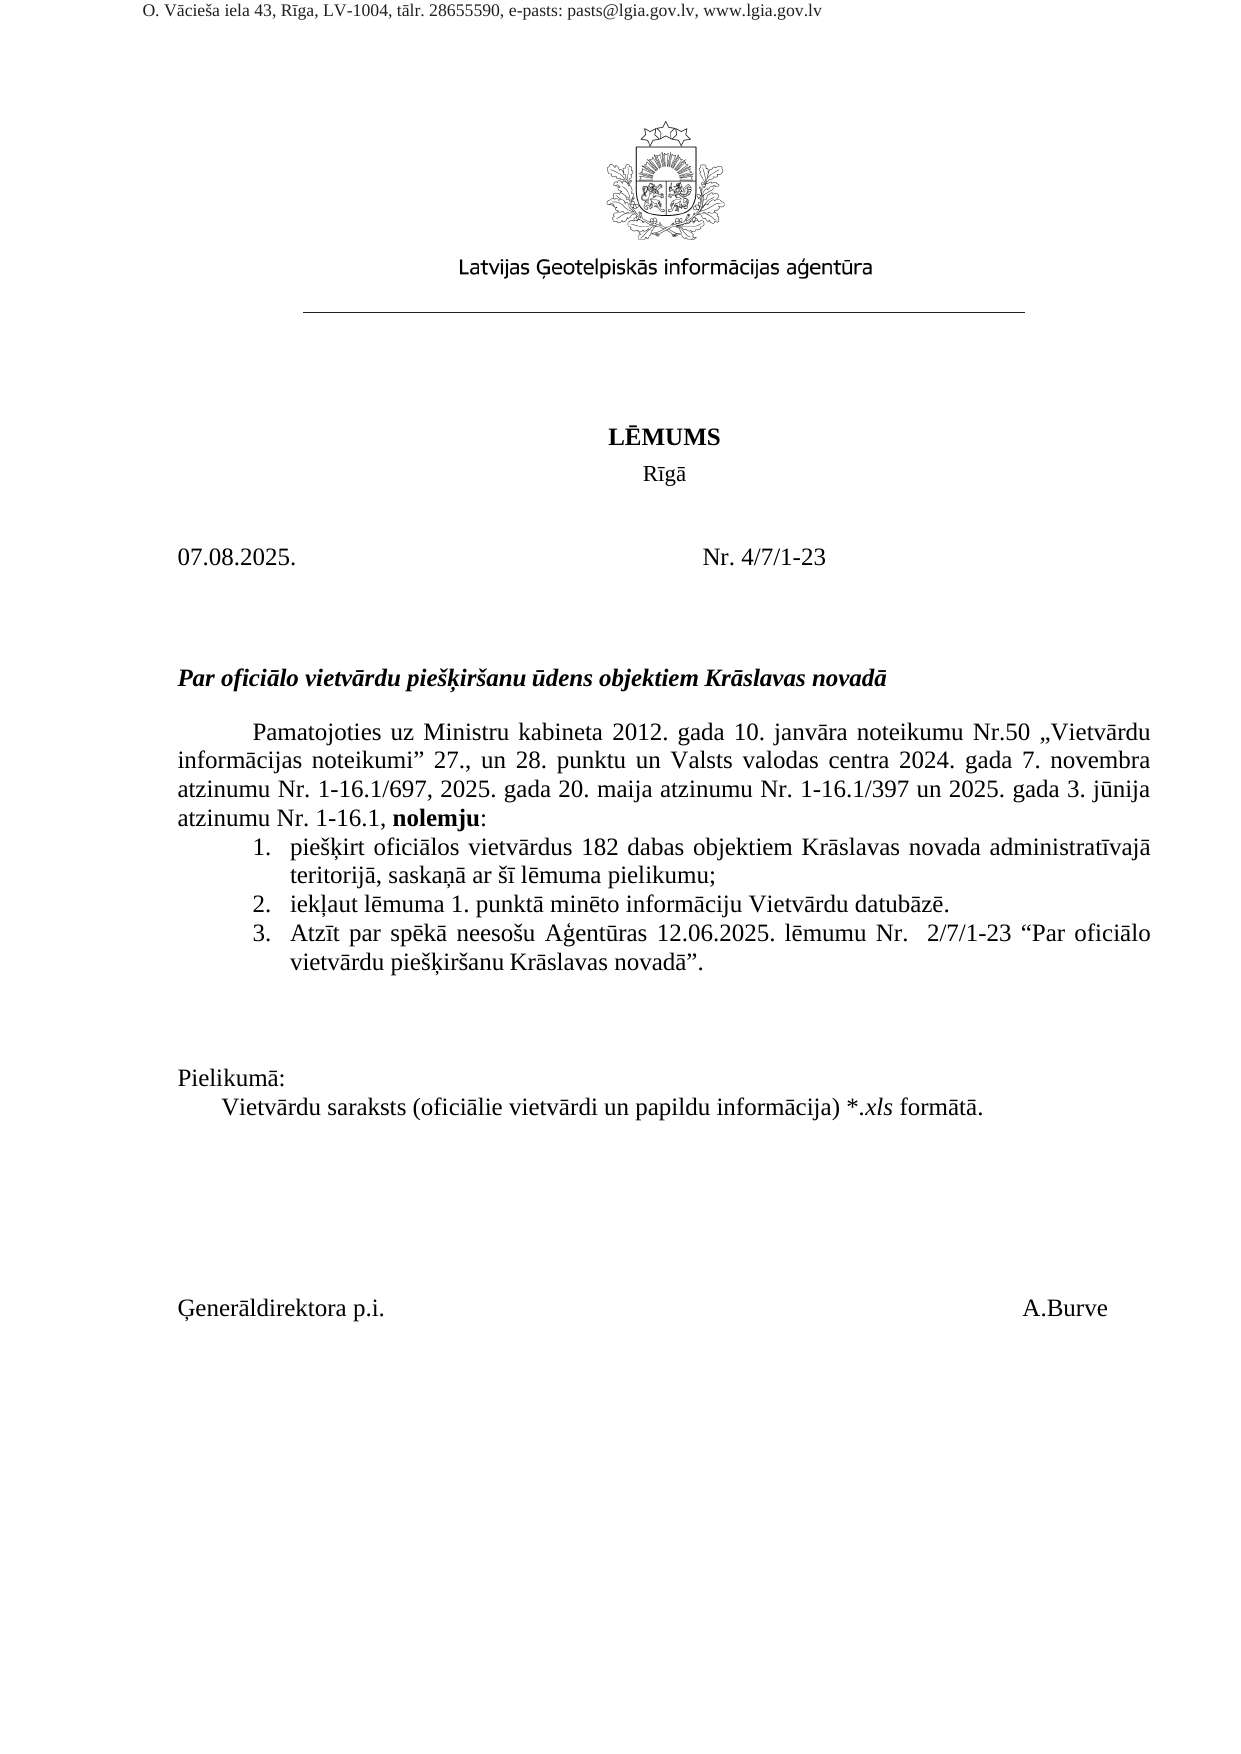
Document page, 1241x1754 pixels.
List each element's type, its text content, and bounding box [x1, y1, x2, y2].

picture [200, 121, 1131, 292]
text Pielikumā: [177, 1063, 1152, 1092]
text Rīgā [177, 460, 1152, 486]
text 07.08.2025. Nr. 4/7/1-23 [177, 511, 1152, 571]
list Atzīt par spēkā neesošu Aģentūras 12.06.2025. lēmumu Nr. 2/7/1-23 “Par oficiālo vietvārdu piešķiršanu Krāslavas novadā”. [252, 918, 1152, 976]
text Vietvārdu saraksts (oficiālie vietvārdi un papildu informācija) *.xls formātā. [221, 1092, 1152, 1121]
text Pamatojoties uz Ministru kabineta 2012. gada 10. janvāra noteikumu Nr.50 „Vietvārdu informācijas noteikumi” 27., un 28. punktu un Valsts valodas centra 2024. gada 7. novembra atzinumu Nr. 1-16.1/697, 2025. gada 20. maija atzinumu Nr. 1-16.1/397 un 2025. gada 3. jūnija atzinumu Nr. 1-16.1, nolemju: [177, 717, 1152, 832]
list piešķirt oficiālos vietvārdus 182 dabas objektiem Krāslavas novada administratīvajā teritorijā, saskaņā ar šī lēmuma pielikumu; [252, 832, 1152, 889]
list iekļaut lēmuma 1. punktā minēto informāciju Vietvārdu datubāzē. [252, 889, 1152, 918]
text LĒMUMS [177, 391, 1152, 451]
text Par oficiālo vietvārdu piešķiršanu ūdens objektiem Krāslavas novadā [177, 663, 1152, 692]
text Ģenerāldirektora p.i. A.Burve [177, 1293, 1152, 1322]
